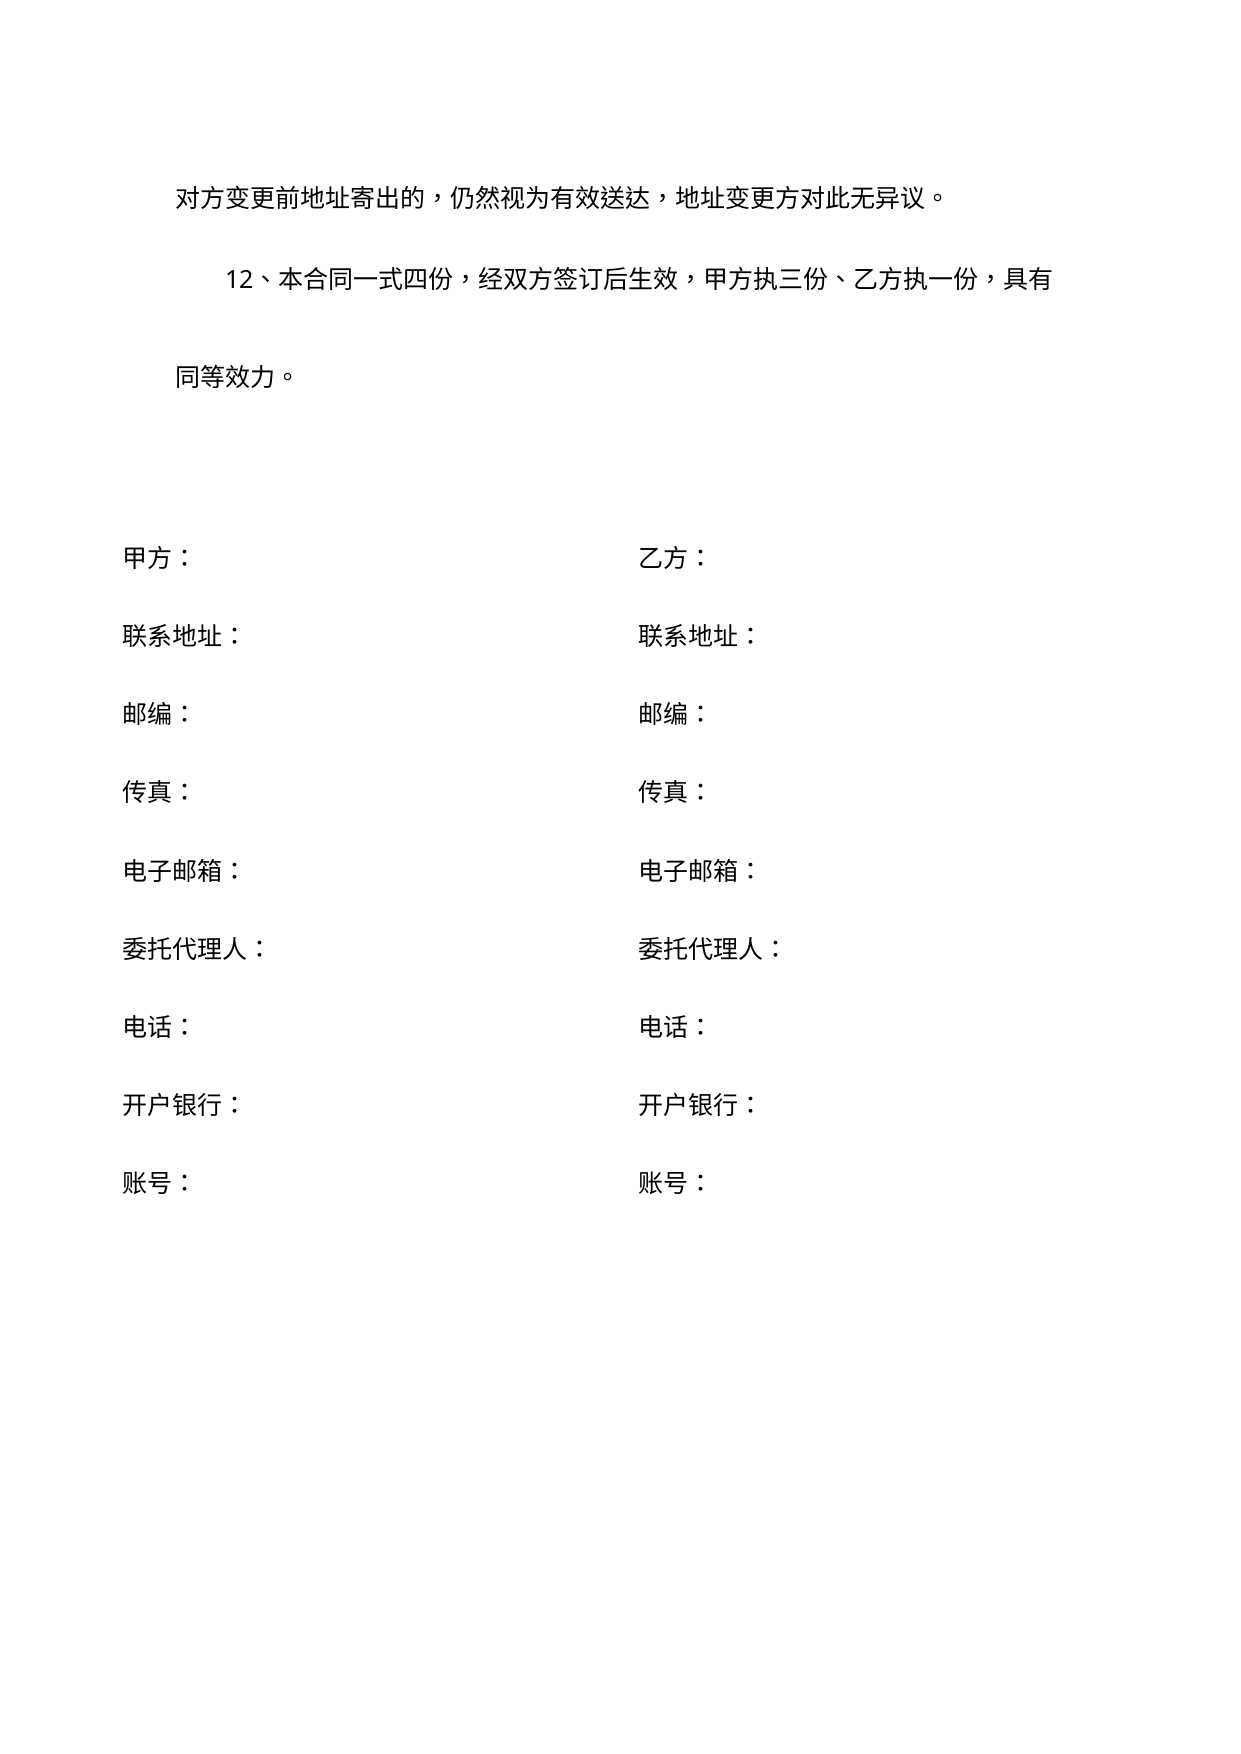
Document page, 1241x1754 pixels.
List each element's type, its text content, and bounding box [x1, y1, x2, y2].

table_cell 电话： [627, 994, 1129, 1072]
table_cell 账号： [627, 1150, 1129, 1228]
table_cell 联系地址： [111, 603, 627, 681]
table_cell 联系地址： [627, 603, 1129, 681]
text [175, 165, 1065, 230]
table_cell 邮编： [111, 681, 627, 759]
table_cell 传真： [627, 760, 1129, 838]
table_cell 账号： [111, 1150, 627, 1228]
table_cell 电话： [111, 994, 627, 1072]
table_cell 委托代理人： [111, 916, 627, 994]
table_cell 委托代理人： [627, 916, 1129, 994]
table_cell 开户银行： [111, 1072, 627, 1150]
table_cell 开户银行： [627, 1072, 1129, 1150]
table_cell 电子邮箱： [627, 838, 1129, 916]
text 12、本合同一式四份，经双方签订后生效，甲方执三份、乙方执一份，具有同等效力。 [175, 247, 1065, 409]
table_header 甲方： [111, 525, 627, 603]
table_cell 传真： [111, 760, 627, 838]
table_cell 邮编： [627, 681, 1129, 759]
table_header 乙方： [627, 525, 1129, 603]
table_cell 电子邮箱： [111, 838, 627, 916]
